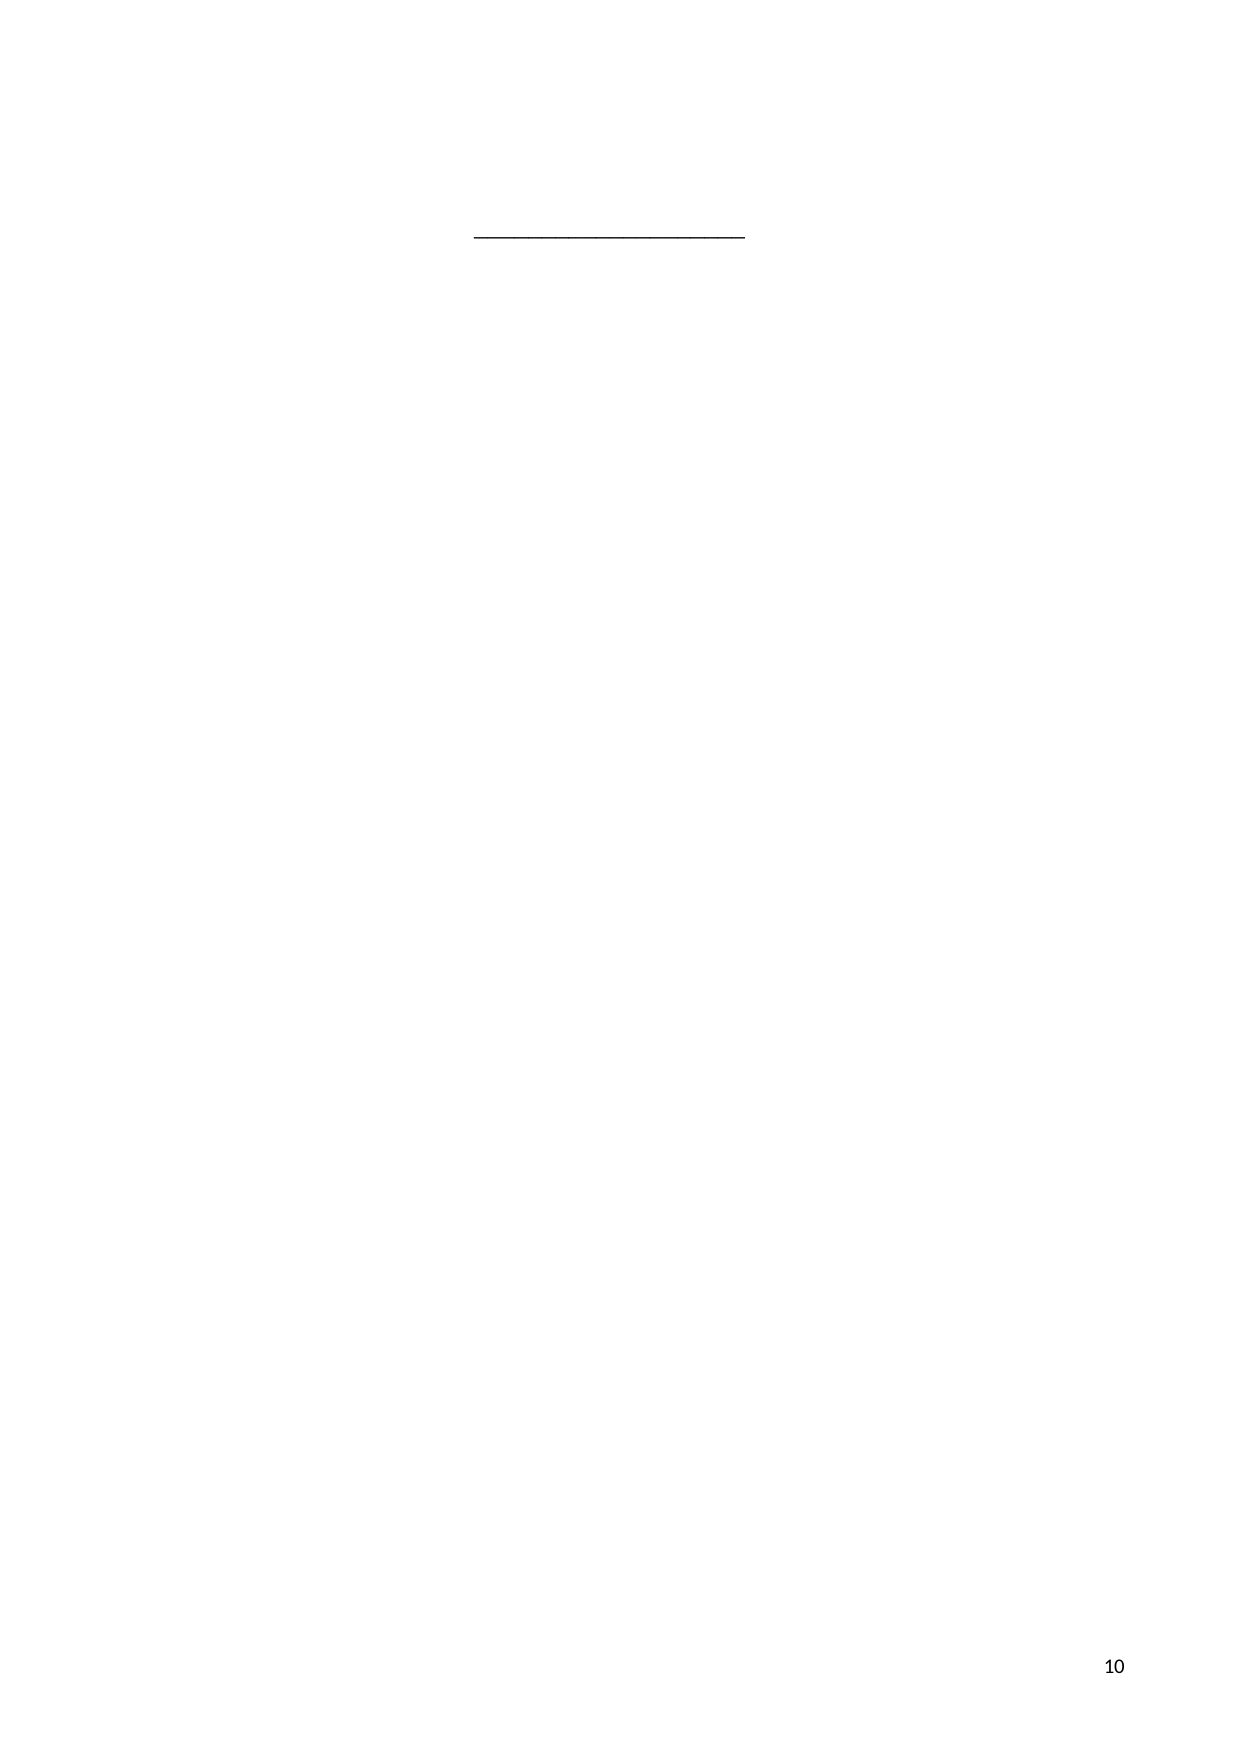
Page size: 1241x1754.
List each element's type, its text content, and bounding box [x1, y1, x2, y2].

text ____________________ [94, 210, 1125, 241]
